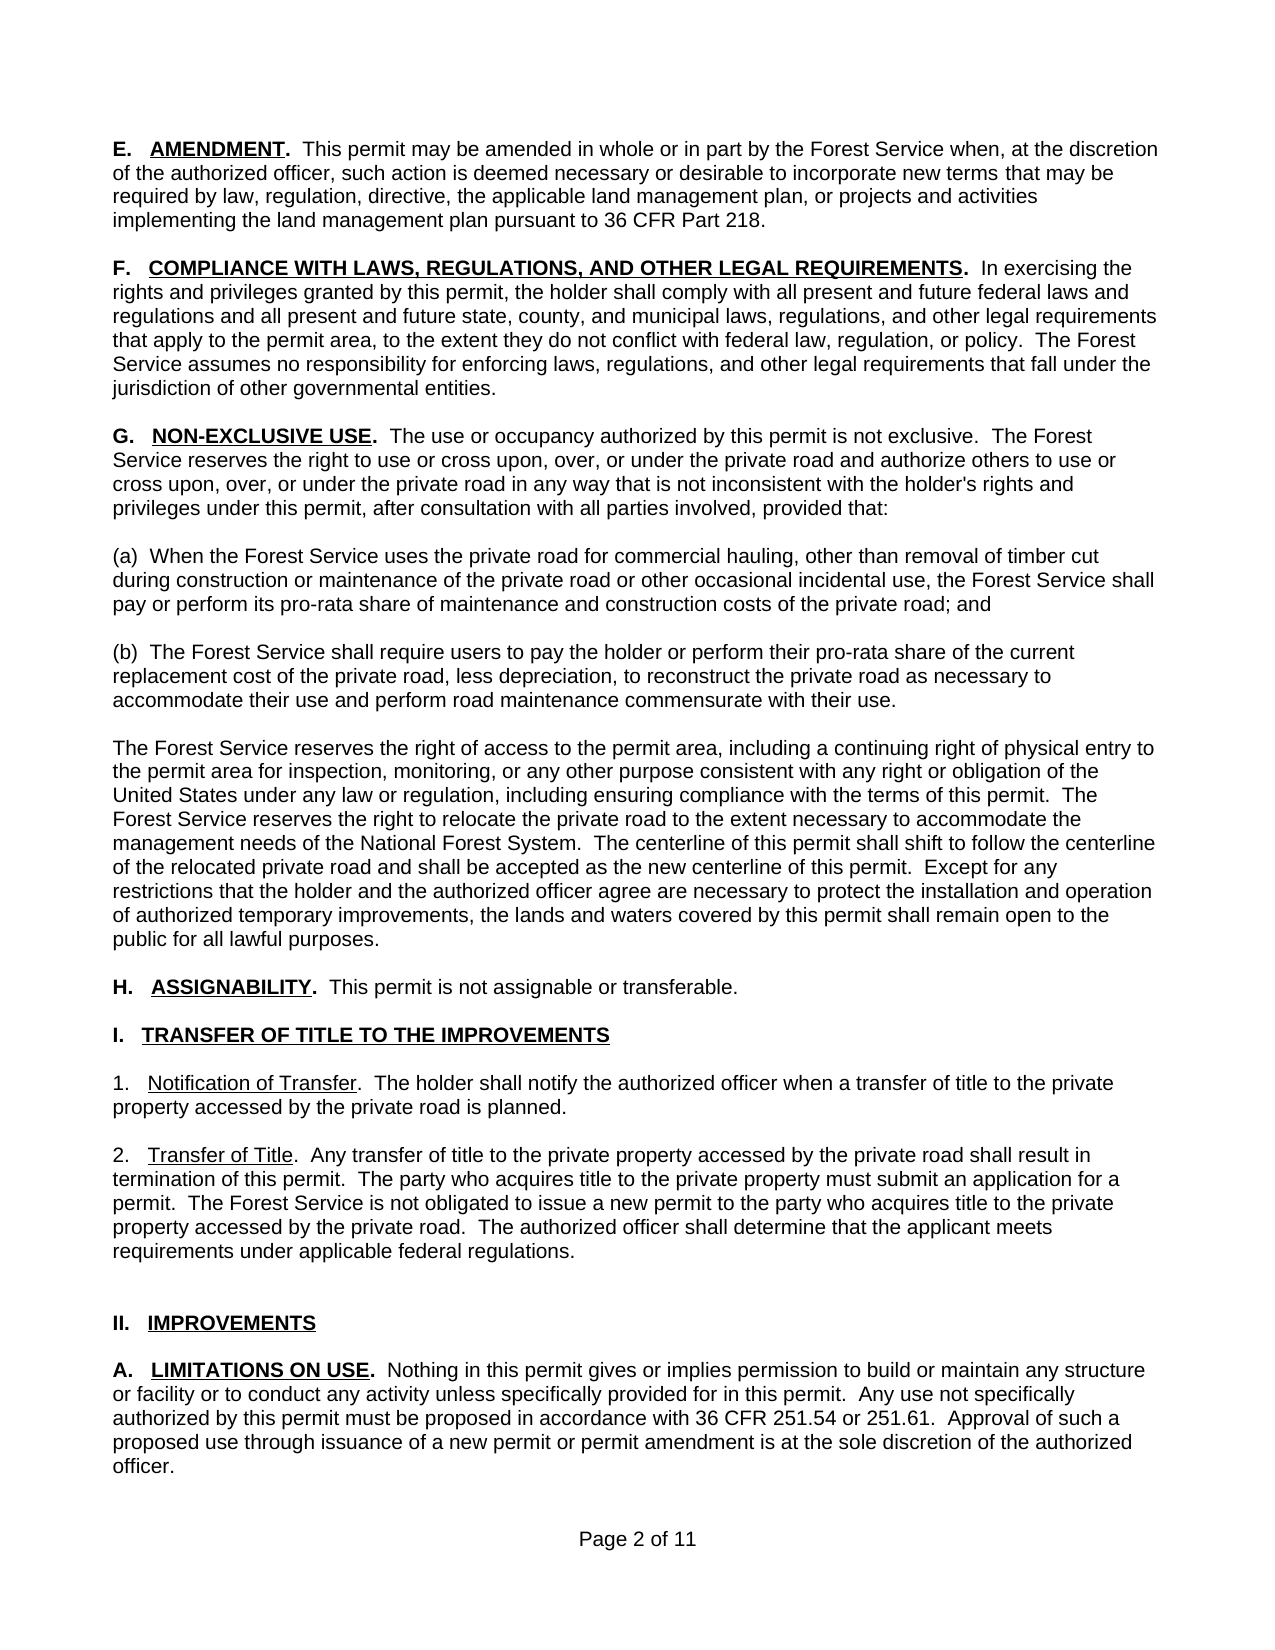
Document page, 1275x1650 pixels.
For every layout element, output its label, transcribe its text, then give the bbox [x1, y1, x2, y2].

text G. NON-EXCLUSIVE USE. The use or occupancy authorized by this permit is not exclusive. The Forest Service reserves the right to use or cross upon, over, or under the private road and authorize others to use or cross upon, over, or under the private road in any way that is not inconsistent with the holder's rights and privileges under this permit, after consultation with all parties involved, provided that: [112, 424, 1162, 520]
text A. LIMITATIONS ON USE. Nothing in this permit gives or implies permission to build or maintain any structure or facility or to conduct any activity unless specifically provided for in this permit. Any use not specifically authorized by this permit must be proposed in accordance with 36 CFR 251.54 or 251.61. Approval of such a proposed use through issuance of a new permit or permit amendment is at the sole discretion of the authorized officer. [112, 1358, 1162, 1478]
text F. COMPLIANCE WITH LAWS, REGULATIONS, AND OTHER LEGAL REQUIREMENTS. In exercising the rights and privileges granted by this permit, the holder shall comply with all present and future federal laws and regulations and all present and future state, county, and municipal laws, regulations, and other legal requirements that apply to the permit area, to the extent they do not conflict with federal law, regulation, or policy. The Forest Service assumes no responsibility for enforcing laws, regulations, and other legal requirements that fall under the jurisdiction of other governmental entities. [112, 256, 1162, 400]
text I. TRANSFER OF TITLE TO THE IMPROVEMENTS [112, 1023, 1162, 1047]
text II. IMPROVEMENTS [112, 1310, 1162, 1334]
text 1. Notification of Transfer. The holder shall notify the authorized officer when a transfer of title to the private property accessed by the private road is planned. [112, 1071, 1162, 1119]
text 2. Transfer of Title. Any transfer of title to the private property accessed by the private road shall result in termination of this permit. The party who acquires title to the private property must submit an application for a permit. The Forest Service is not obligated to issue a new permit to the party who acquires title to the private property accessed by the private road. The authorized officer shall determine that the applicant meets requirements under applicable federal regulations. [112, 1143, 1162, 1262]
text The Forest Service reserves the right of access to the permit area, including a continuing right of physical entry to the permit area for inspection, monitoring, or any other purpose consistent with any right or obligation of the United States under any law or regulation, including ensuring compliance with the terms of this permit. The Forest Service reserves the right to relocate the private road to the extent necessary to accommodate the management needs of the National Forest System. The centerline of this permit shall shift to follow the centerline of the relocated private road and shall be accepted as the new centerline of this permit. Except for any restrictions that the holder and the authorized officer agree are necessary to protect the installation and operation of authorized temporary improvements, the lands and waters covered by this permit shall remain open to the public for all lawful purposes. [112, 735, 1162, 951]
text (a) When the Forest Service uses the private road for commercial hauling, other than removal of timber cut during construction or maintenance of the private road or other occasional incidental use, the Forest Service shall pay or perform its pro-rata share of maintenance and construction costs of the private road; and [112, 544, 1162, 616]
text H. ASSIGNABILITY. This permit is not assignable or transferable. [112, 975, 1162, 999]
text (b) The Forest Service shall require users to pay the holder or perform their pro-rata share of the current replacement cost of the private road, less depreciation, to reconstruct the private road as necessary to accommodate their use and perform road maintenance commensurate with their use. [112, 639, 1162, 711]
text E. AMENDMENT. This permit may be amended in whole or in part by the Forest Service when, at the discretion of the authorized officer, such action is deemed necessary or desirable to incorporate new terms that may be required by law, regulation, directive, the applicable land management plan, or projects and activities implementing the land management plan pursuant to 36 CFR Part 218. [112, 136, 1162, 232]
